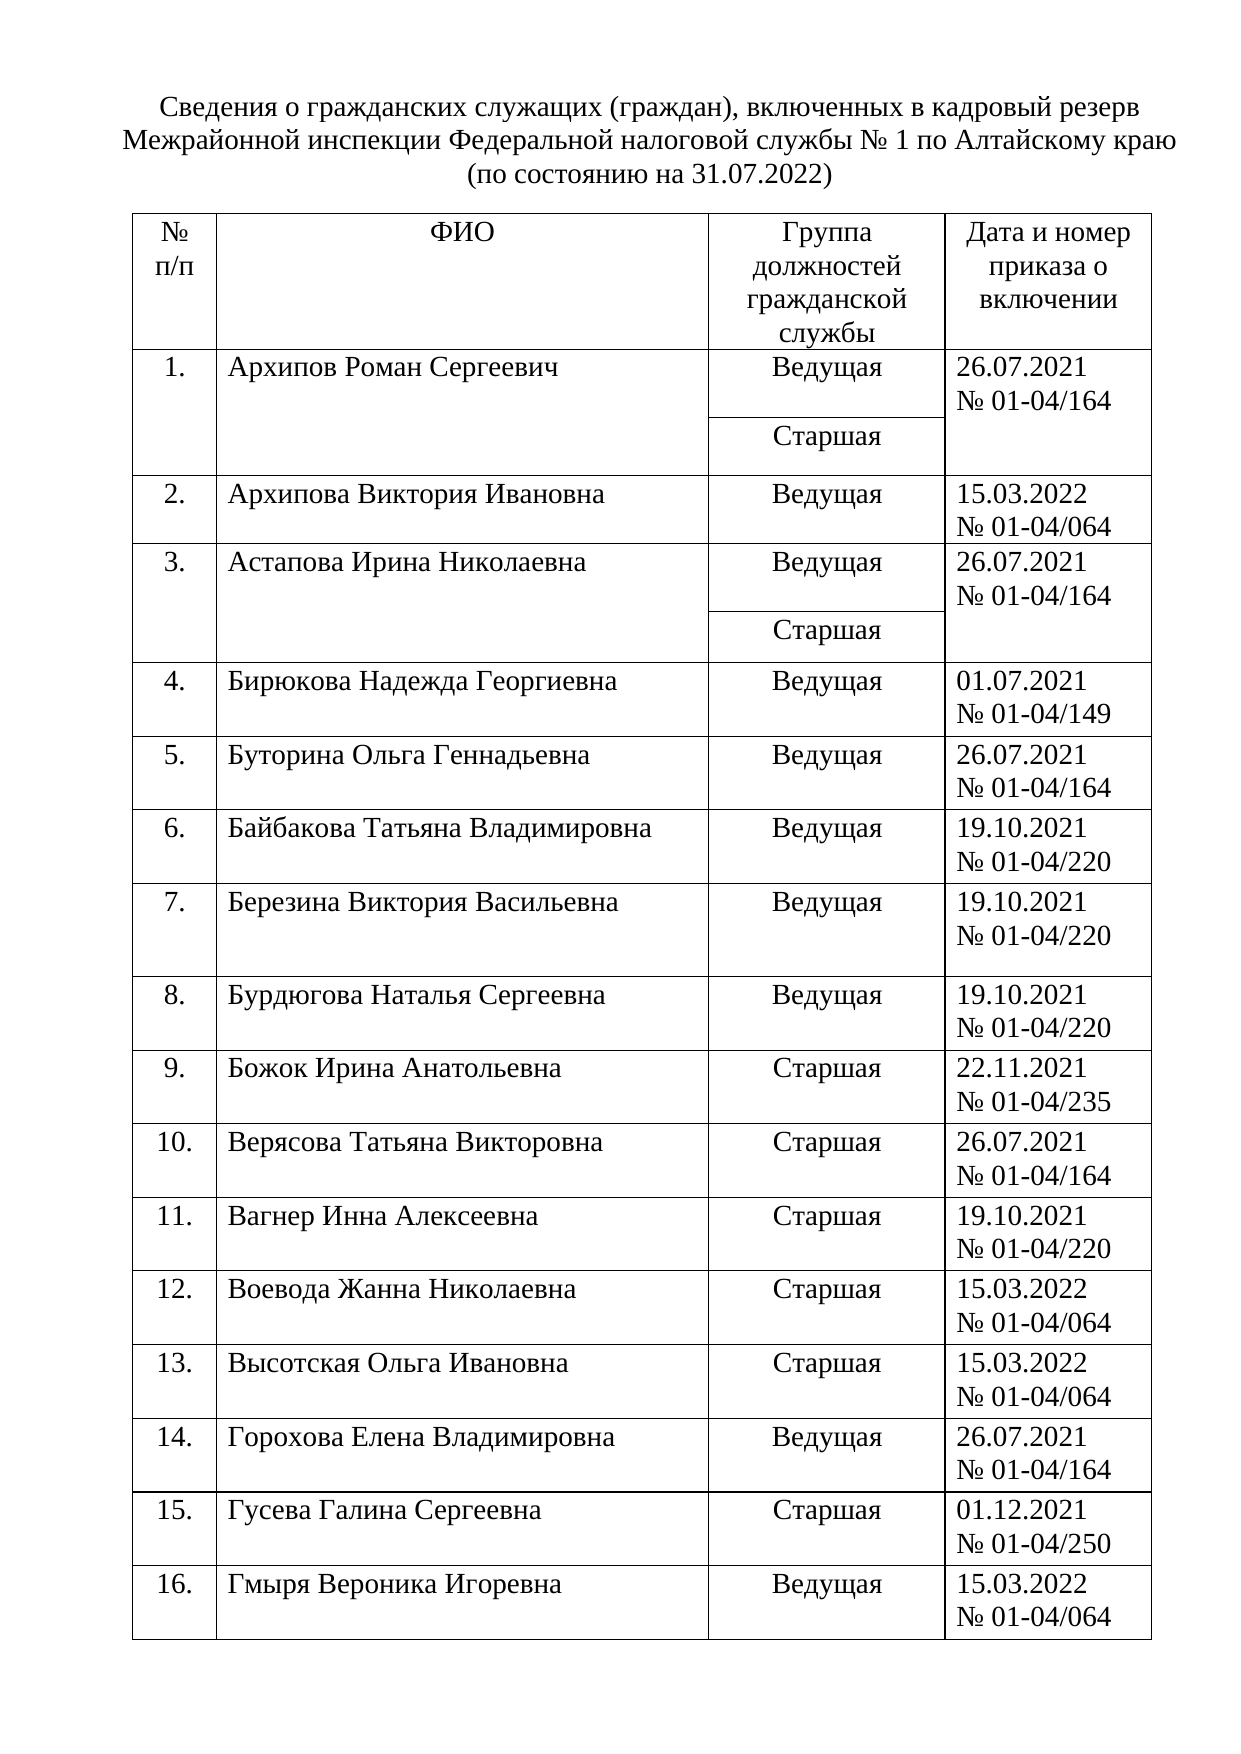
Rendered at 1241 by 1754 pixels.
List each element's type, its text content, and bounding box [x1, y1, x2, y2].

table_cell 15.03.2022 № 01-04/064 [946, 476, 1151, 543]
table_cell Старшая [709, 1345, 944, 1418]
table_cell Старшая [709, 612, 944, 662]
table_cell Ведущая [709, 476, 944, 543]
table_cell Ведущая [709, 663, 944, 736]
table_cell 26.07.2021 № 01-04/164 [946, 544, 1151, 662]
table_cell 22.11.2021 № 01-04/235 [946, 1051, 1151, 1123]
table_cell 15. [133, 1493, 216, 1565]
table_cell Гусева Галина Сергеевна [217, 1493, 708, 1565]
table_cell Гмыря Вероника Игоревна [217, 1566, 708, 1639]
table_cell 7. [133, 884, 216, 976]
table_cell Буторина Ольга Геннадьевна [217, 737, 708, 809]
text Сведения о гражданских служащих (граждан), включенных в кадровый резерв Межрайонной инспекции Федеральной налоговой службы № 1 по Алтайскому краю (по состоянию на 31.07.2022) [118, 89, 467, 189]
table_cell Астапова Ирина Николаевна [217, 544, 708, 662]
table_cell 4. [133, 663, 216, 736]
table_cell Ведущая [709, 1566, 944, 1639]
table_cell Ведущая [709, 977, 944, 1049]
table_cell Старшая [709, 1198, 944, 1270]
table_cell 01.07.2021 № 01-04/149 [946, 663, 1151, 736]
table_header № п/п [133, 214, 216, 348]
table_cell 13. [133, 1345, 216, 1418]
table_cell 9. [133, 1051, 216, 1123]
table_cell Старшая [709, 1124, 944, 1197]
table_cell Ведущая [709, 1419, 944, 1491]
table_cell Бурдюгова Наталья Сергеевна [217, 977, 708, 1049]
table_cell 01.12.2021 № 01-04/250 [946, 1493, 1151, 1565]
table_cell Ведущая [709, 810, 944, 883]
table_cell 10. [133, 1124, 216, 1197]
table_cell Высотская Ольга Ивановна [217, 1345, 708, 1418]
table_cell Ведущая [709, 884, 944, 976]
table_cell 11. [133, 1198, 216, 1270]
table_cell Ведущая [709, 544, 944, 611]
table_cell 19.10.2021 № 01-04/220 [946, 810, 1151, 883]
table_cell 14. [133, 1419, 216, 1491]
table_cell Ведущая [709, 350, 944, 417]
table_cell Старшая [709, 418, 944, 475]
table_cell Горохова Елена Владимировна [217, 1419, 708, 1491]
table_cell Старшая [709, 1493, 944, 1565]
table_cell 15.03.2022 № 01-04/064 [946, 1271, 1151, 1344]
table_cell 1. [133, 350, 216, 475]
table_cell 3. [133, 544, 216, 662]
table_cell Вагнер Инна Алексеевна [217, 1198, 708, 1270]
table_cell Воевода Жанна Николаевна [217, 1271, 708, 1344]
table_cell 19.10.2021 № 01-04/220 [946, 884, 1151, 976]
table_cell 19.10.2021 № 01-04/220 [946, 977, 1151, 1049]
table_cell 19.10.2021 № 01-04/220 [946, 1198, 1151, 1270]
table_cell Архипов Роман Сергеевич [217, 350, 708, 475]
table_cell 5. [133, 737, 216, 809]
table_cell 26.07.2021 № 01-04/164 [946, 350, 1151, 475]
table_cell Божок Ирина Анатольевна [217, 1051, 708, 1123]
table_cell Архипова Виктория Ивановна [217, 476, 708, 543]
table_cell 12. [133, 1271, 216, 1344]
table_cell 2. [133, 476, 216, 543]
table_cell 26.07.2021 № 01-04/164 [946, 1124, 1151, 1197]
table_cell 26.07.2021 № 01-04/164 [946, 737, 1151, 809]
table_header Группа должностей гражданской службы [709, 214, 944, 348]
table_cell 16. [133, 1566, 216, 1639]
table_cell Старшая [709, 1051, 944, 1123]
text Сведения о гражданских служащих (граждан), включенных в кадровый резерв Межрайонной инспекции Федеральной налоговой службы № 1 по Алтайскому краю (по состоянию на 31.07.2022) [832, 89, 1181, 189]
table_cell 15.03.2022 № 01-04/064 [946, 1566, 1151, 1639]
table_cell 26.07.2021 № 01-04/164 [946, 1419, 1151, 1491]
table_cell 8. [133, 977, 216, 1049]
table_cell Ведущая [709, 737, 944, 809]
table_cell Березина Виктория Васильевна [217, 884, 708, 976]
table_cell 15.03.2022 № 01-04/064 [946, 1345, 1151, 1418]
table_cell 6. [133, 810, 216, 883]
table_header ФИО [217, 214, 708, 348]
table_cell Байбакова Татьяна Владимировна [217, 810, 708, 883]
table_header Дата и номер приказа о включении [946, 214, 1151, 348]
table_cell Верясова Татьяна Викторовна [217, 1124, 708, 1197]
table_cell Бирюкова Надежда Георгиевна [217, 663, 708, 736]
table_cell Старшая [709, 1271, 944, 1344]
